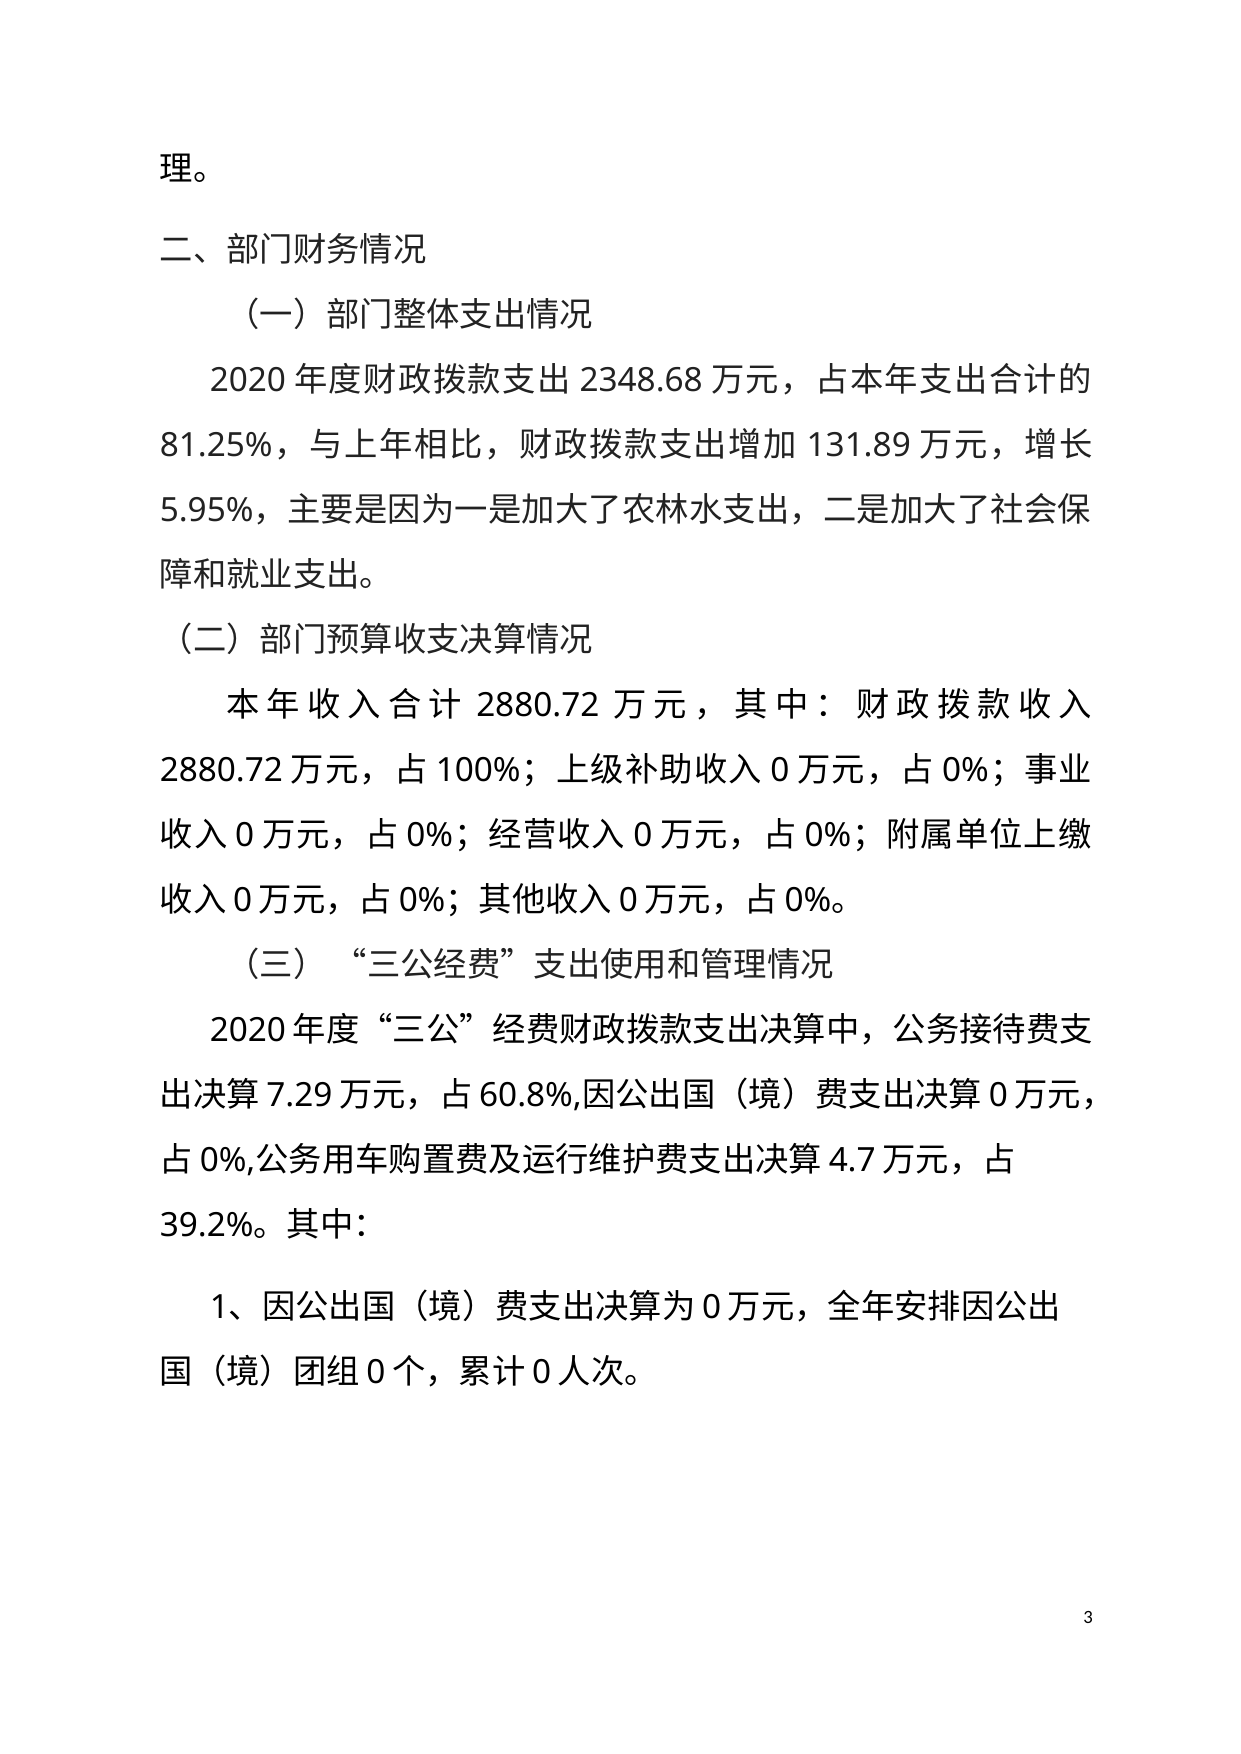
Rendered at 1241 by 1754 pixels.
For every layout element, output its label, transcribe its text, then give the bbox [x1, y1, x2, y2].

text 2020年度“三公”经费财政拨款支出决算中，公务接待费支出决算7.29万元，占60.8%,因公出国（境）费支出决算0万元，占0%,公务用车购置费及运行维护费支出决算4.7万元，占39.2%。其中： [159, 994, 1092, 1254]
text （一）部门整体支出情况 [159, 279, 1092, 344]
text （三） “三公经费”支出使用和管理情况 [159, 929, 1092, 994]
text 2020年度财政拨款支出2348.68万元，占本年支出合计的81.25%，与上年相比，财政拨款支出增加131.89万元，增长5.95%，主要是因为一是加大了农林水支出，二是加大了社会保障和就业支出。 [159, 344, 1092, 604]
text （二）部门预算收支决算情况 [159, 604, 1092, 669]
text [159, 142, 1092, 190]
text 二、部门财务情况 [159, 214, 1092, 279]
text 本年收入合计2880.72万元，其中：财政拨款收入2880.72万元，占100%；上级补助收入0万元，占0%；事业收入0万元，占0%；经营收入0万元，占0%；附属单位上缴收入0万元，占0%；其他收入0万元，占0%。 [159, 669, 1092, 929]
text 1、因公出国（境）费支出决算为0万元，全年安排因公出国（境）团组0个，累计0人次。 [159, 1272, 1092, 1402]
